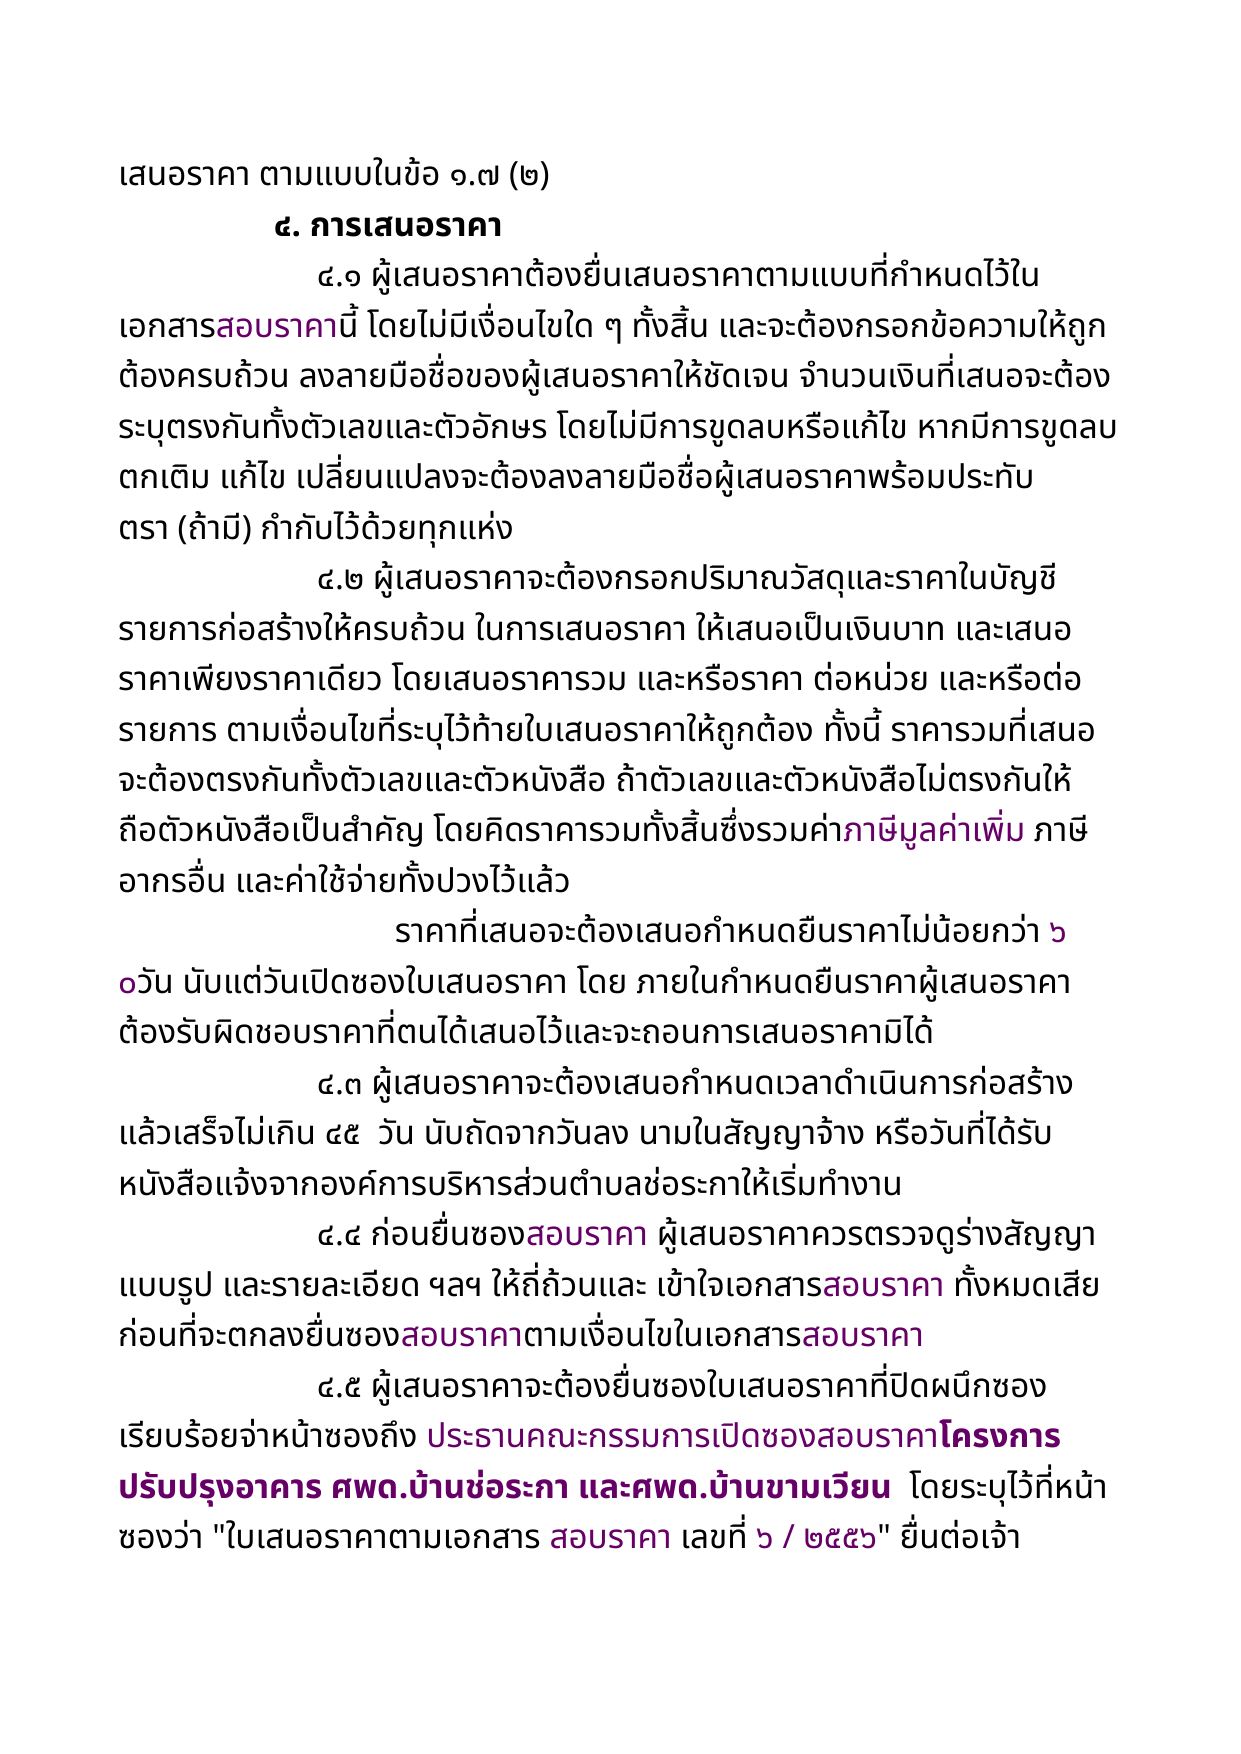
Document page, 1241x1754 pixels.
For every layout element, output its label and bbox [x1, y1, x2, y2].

table_header [118, 150, 1122, 1564]
